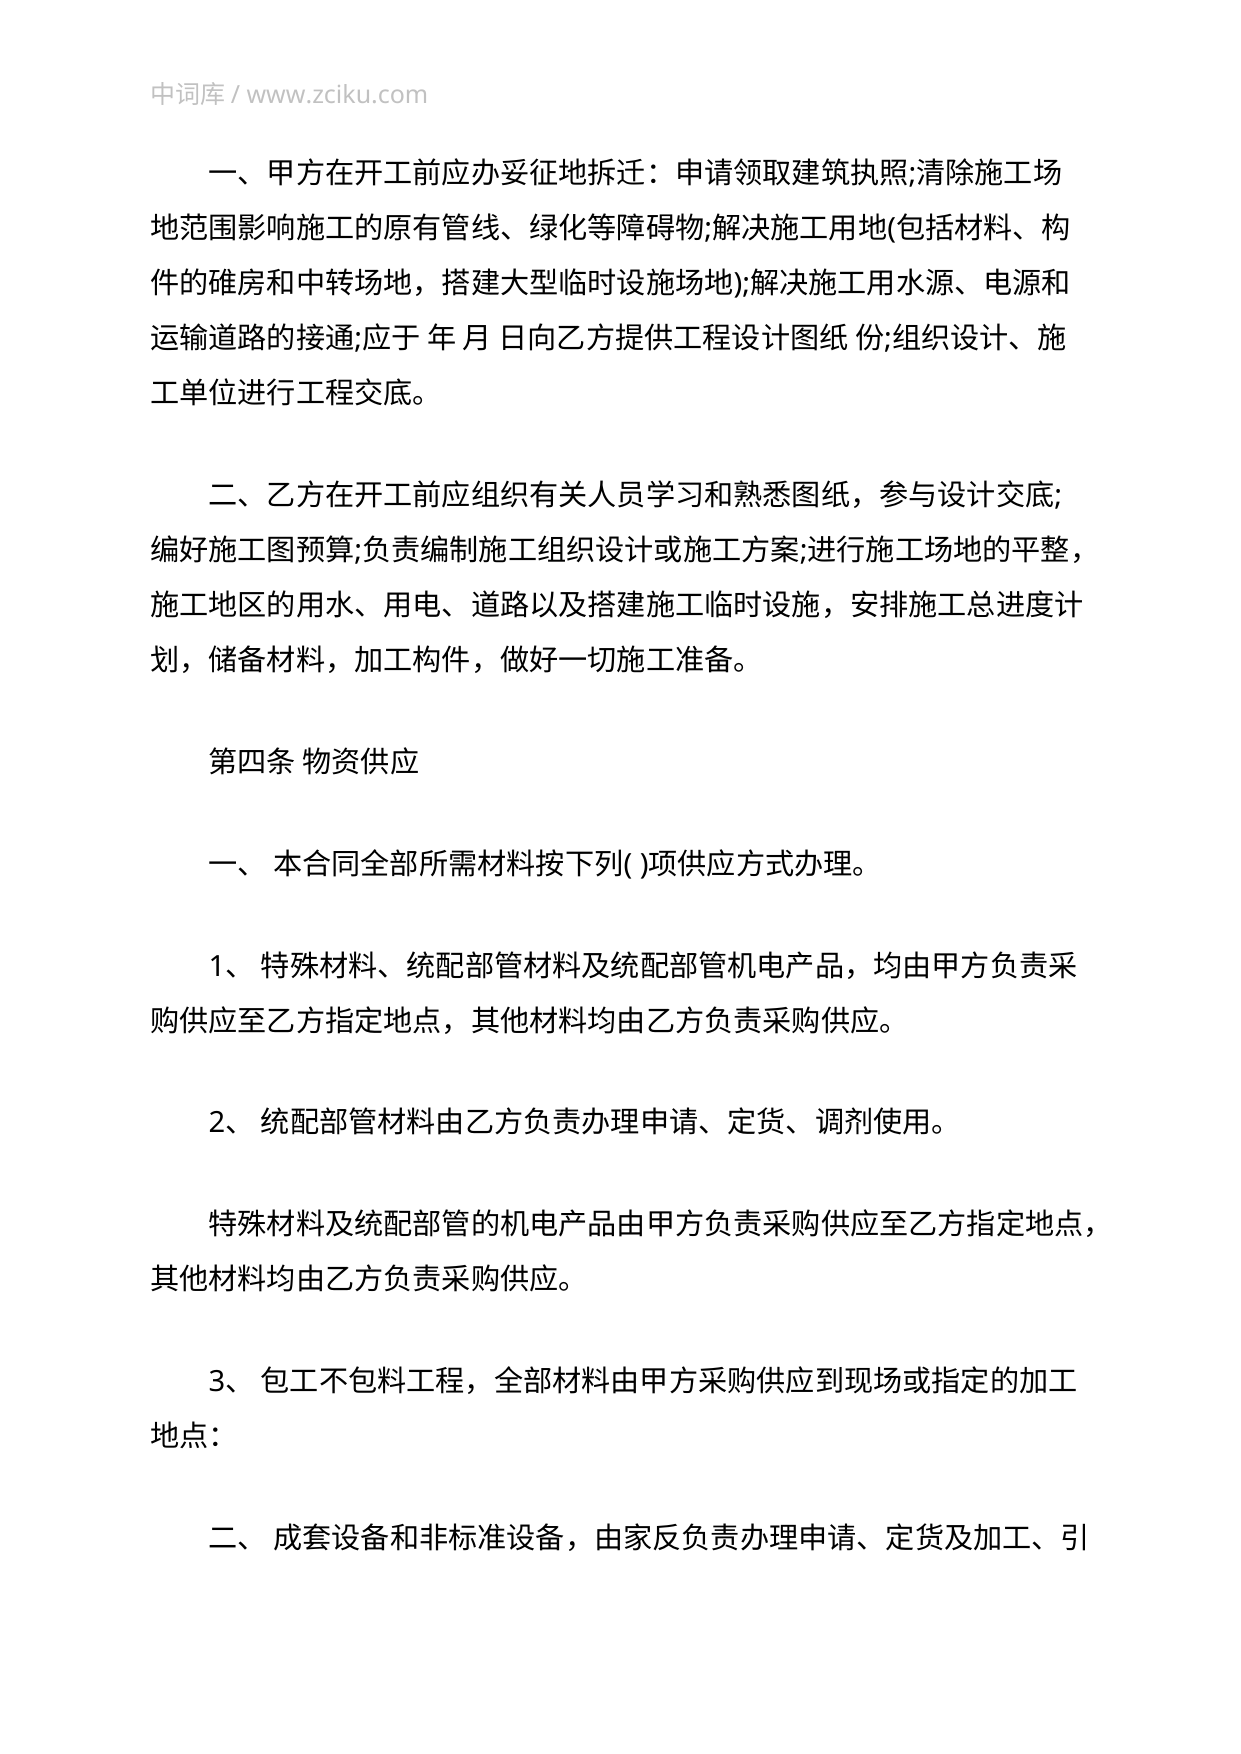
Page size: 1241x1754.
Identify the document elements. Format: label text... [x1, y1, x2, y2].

text 特殊材料及统配部管的机电产品由甲方负责采购供应至乙方指定地点，其他材料均由乙方负责采购供应。 [150, 1201, 1090, 1298]
text 二、乙方在开工前应组织有关人员学习和熟悉图纸，参与设计交底;编好施工图预算;负责编制施工组织设计或施工方案;进行施工场地的平整，施工地区的用水、用电、道路以及搭建施工临时设施，安排施工总进度计划，储备材料，加工构件，做好一切施工准备。 [150, 472, 1090, 679]
text 2、 统配部管材料由乙方负责办理申请、定货、调剂使用。 [150, 1099, 1090, 1141]
text 一、甲方在开工前应办妥征地拆迁：申请领取建筑执照;清除施工场地范围影响施工的原有管线、绿化等障碍物;解决施工用地(包括材料、构件的碓房和中转场地，搭建大型临时设施场地);解决施工用水源、电源和运输道路的接通;应于 年 月 日向乙方提供工程设计图纸 份;组织设计、施工单位进行工程交底。 [150, 150, 1090, 412]
text 3、 包工不包料工程，全部材料由甲方采购供应到现场或指定的加工地点： [150, 1358, 1090, 1455]
text 第四条 物资供应 [150, 738, 1090, 781]
text 一、 本合同全部所需材料按下列( )项供应方式办理。 [150, 840, 1090, 883]
text 1、 特殊材料、统配部管材料及统配部管机电产品，均由甲方负责采购供应至乙方指定地点，其他材料均由乙方负责采购供应。 [150, 942, 1090, 1039]
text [150, 1514, 1090, 1557]
